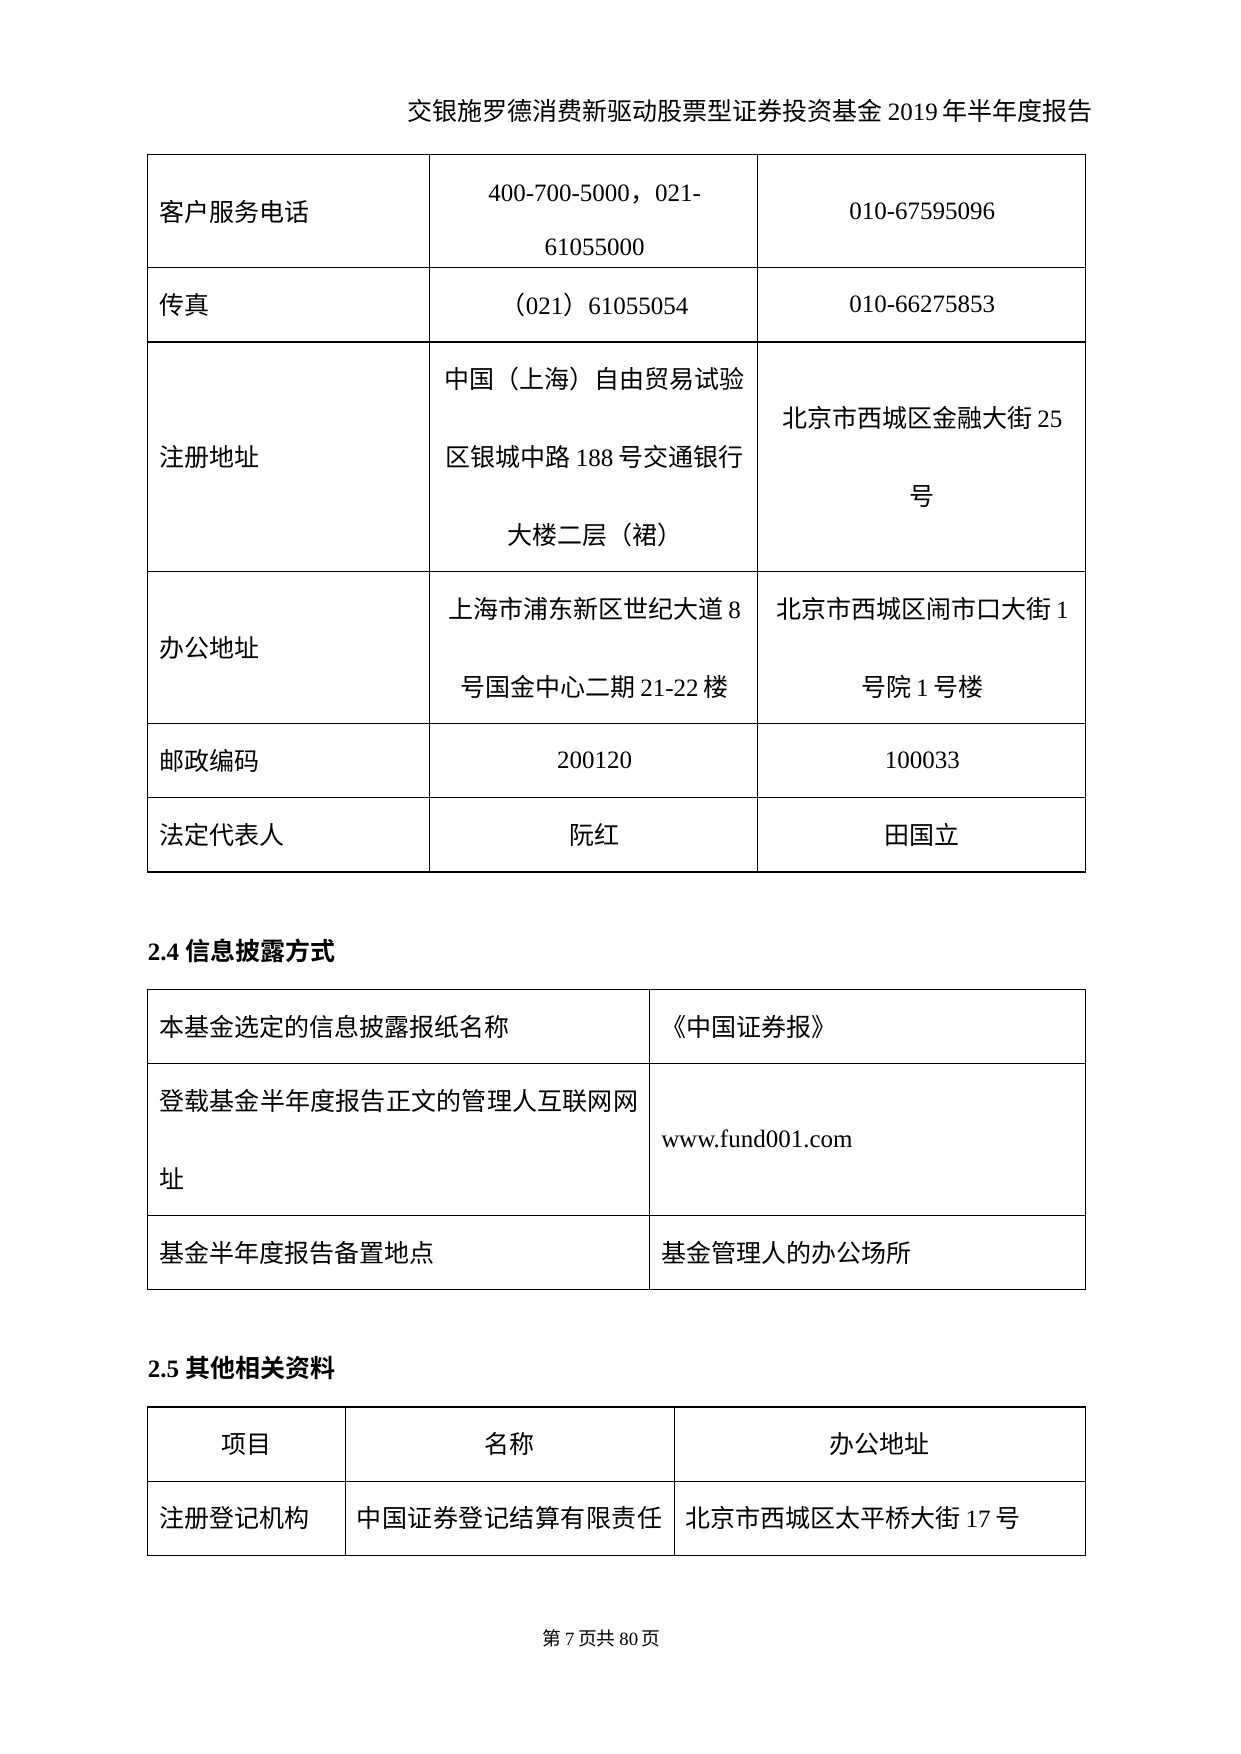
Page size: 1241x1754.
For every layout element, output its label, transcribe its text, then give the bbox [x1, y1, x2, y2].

table_cell 010-66275853 [758, 268, 1085, 341]
subtitle 2.5 其他相关资料 [148, 1334, 1092, 1399]
table_header 办公地址 [675, 1408, 1085, 1481]
table_cell （021）61055054 [430, 268, 757, 341]
table_cell 登载基金半年度报告正文的管理人互联网网址 [148, 1064, 649, 1215]
table_cell 田国立 [758, 798, 1085, 871]
table_header 《中国证券报》 [650, 990, 1085, 1063]
table_header 名称 [346, 1408, 674, 1481]
table_header 项目 [148, 1408, 345, 1481]
table_cell 中国（上海）自由贸易试验区银城中路188号交通银行大楼二层（裙） [430, 343, 757, 571]
table_cell 100033 [758, 724, 1085, 797]
table_cell 阮红 [430, 798, 757, 871]
table_cell 注册地址 [148, 343, 429, 571]
table_cell www.fund001.com [650, 1064, 1085, 1215]
table_cell 邮政编码 [148, 724, 429, 797]
table_cell 010-67595096 [758, 155, 1085, 267]
table_cell 上海市浦东新区世纪大道8号国金中心二期21-22楼 [430, 572, 757, 723]
table_cell 北京市西城区闹市口大街1号院1号楼 [758, 572, 1085, 723]
table_cell 200120 [430, 724, 757, 797]
table_cell 北京市西城区太平桥大街17号 [675, 1482, 1085, 1554]
table_cell 办公地址 [148, 572, 429, 723]
table_cell 传真 [148, 268, 429, 341]
table_cell 法定代表人 [148, 798, 429, 871]
table_cell 客户服务电话 [148, 155, 429, 267]
table_cell 基金管理人的办公场所 [650, 1216, 1085, 1289]
table_header 本基金选定的信息披露报纸名称 [148, 990, 649, 1063]
table_cell 基金半年度报告备置地点 [148, 1216, 649, 1289]
table_cell 注册登记机构 [148, 1482, 345, 1554]
table_cell 北京市西城区金融大街25号 [758, 343, 1085, 571]
subtitle 2.4 信息披露方式 [148, 917, 1092, 982]
table_cell 中国证券登记结算有限责任公司 [346, 1482, 674, 1554]
table_cell 400-700-5000，021-61055000 [430, 155, 757, 267]
